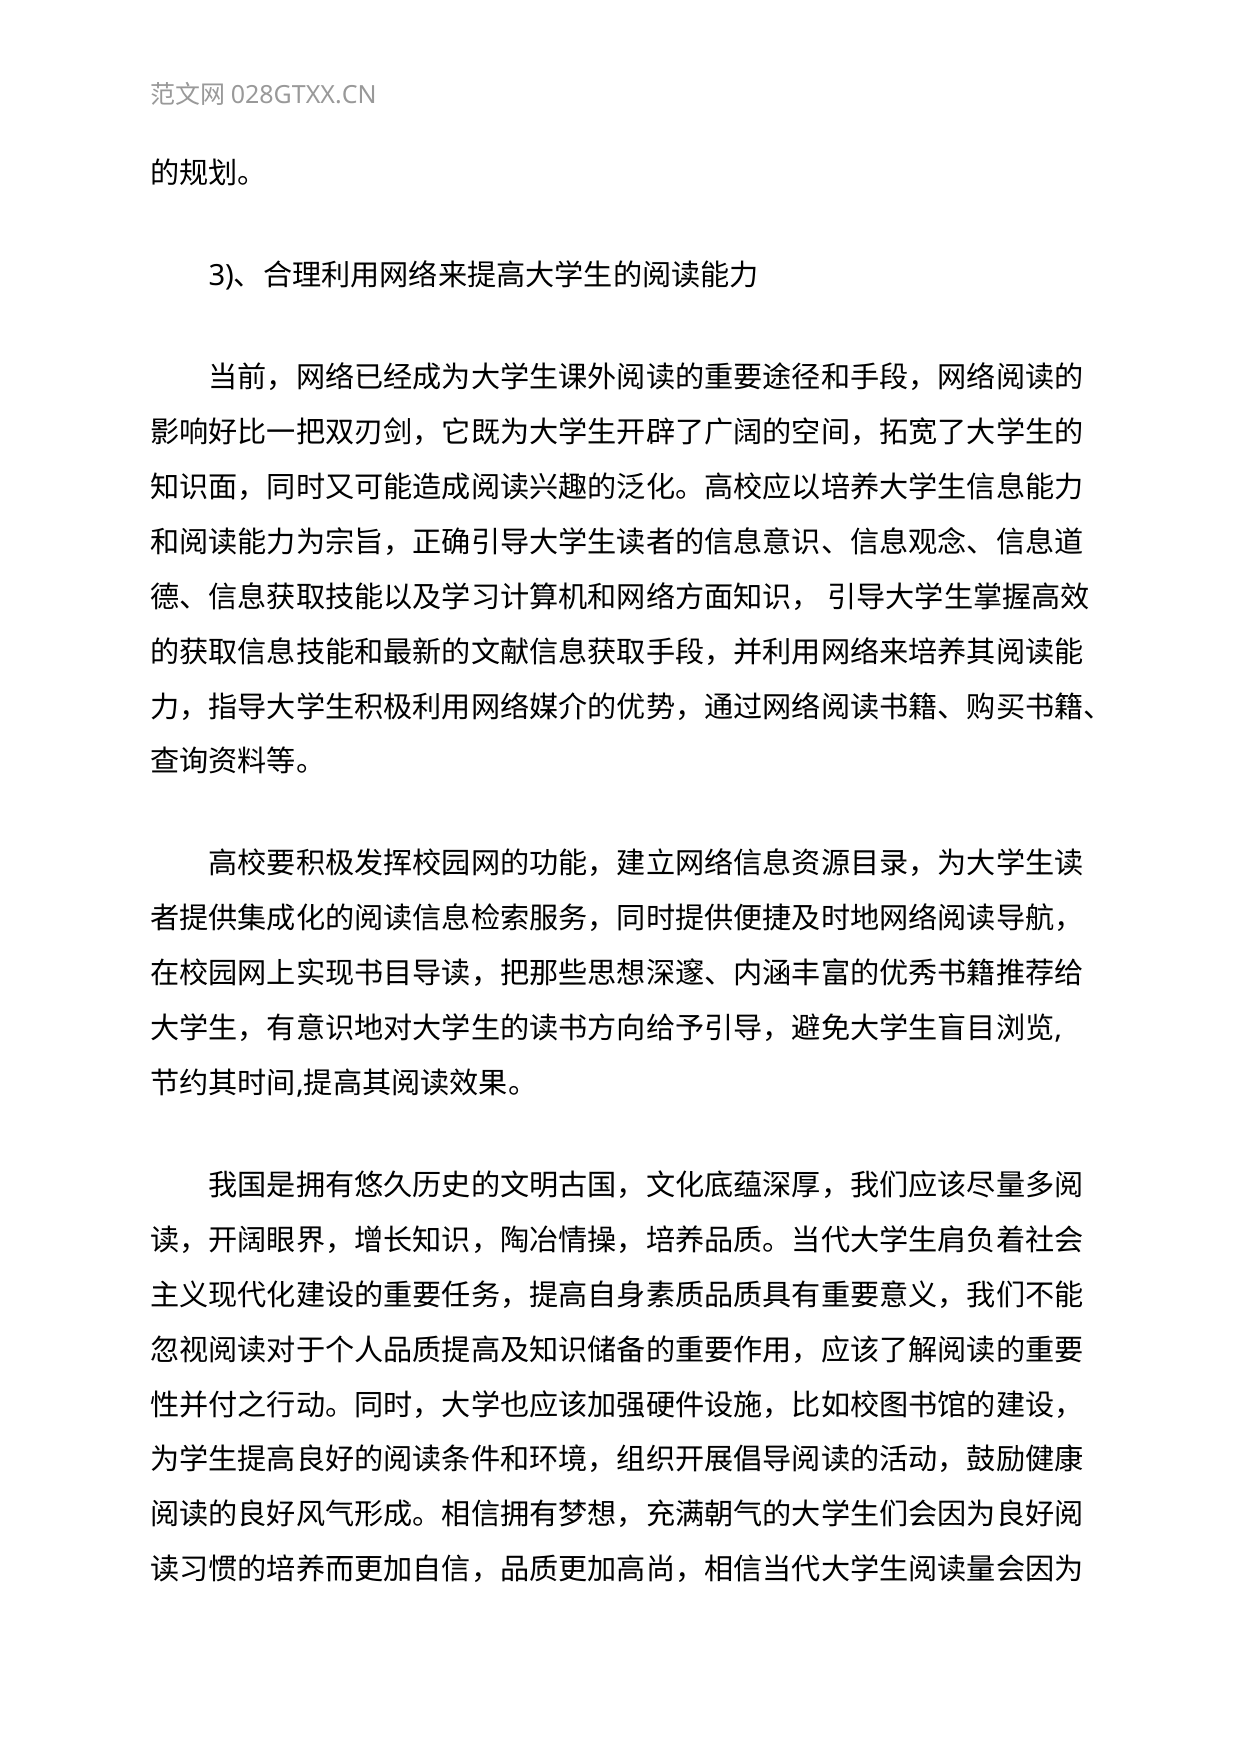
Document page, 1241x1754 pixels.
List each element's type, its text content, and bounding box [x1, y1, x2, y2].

text 3)、合理利用网络来提高大学生的阅读能力 [150, 252, 1090, 294]
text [150, 1161, 1090, 1588]
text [150, 150, 1090, 192]
text 高校要积极发挥校园网的功能，建立网络信息资源目录，为大学生读者提供集成化的阅读信息检索服务，同时提供便捷及时地网络阅读导航，在校园网上实现书目导读，把那些思想深邃、内涵丰富的优秀书籍推荐给大学生，有意识地对大学生的读书方向给予引导，避免大学生盲目浏览,节约其时间,提高其阅读效果。 [150, 840, 1090, 1102]
text 当前，网络已经成为大学生课外阅读的重要途径和手段，网络阅读的影响好比一把双刃剑，它既为大学生开辟了广阔的空间，拓宽了大学生的知识面，同时又可能造成阅读兴趣的泛化。高校应以培养大学生信息能力和阅读能力为宗旨，正确引导大学生读者的信息意识、信息观念、信息道德、信息获取技能以及学习计算机和网络方面知识， 引导大学生掌握高效的获取信息技能和最新的文献信息获取手段，并利用网络来培养其阅读能力，指导大学生积极利用网络媒介的优势，通过网络阅读书籍、购买书籍、查询资料等。 [150, 354, 1090, 780]
